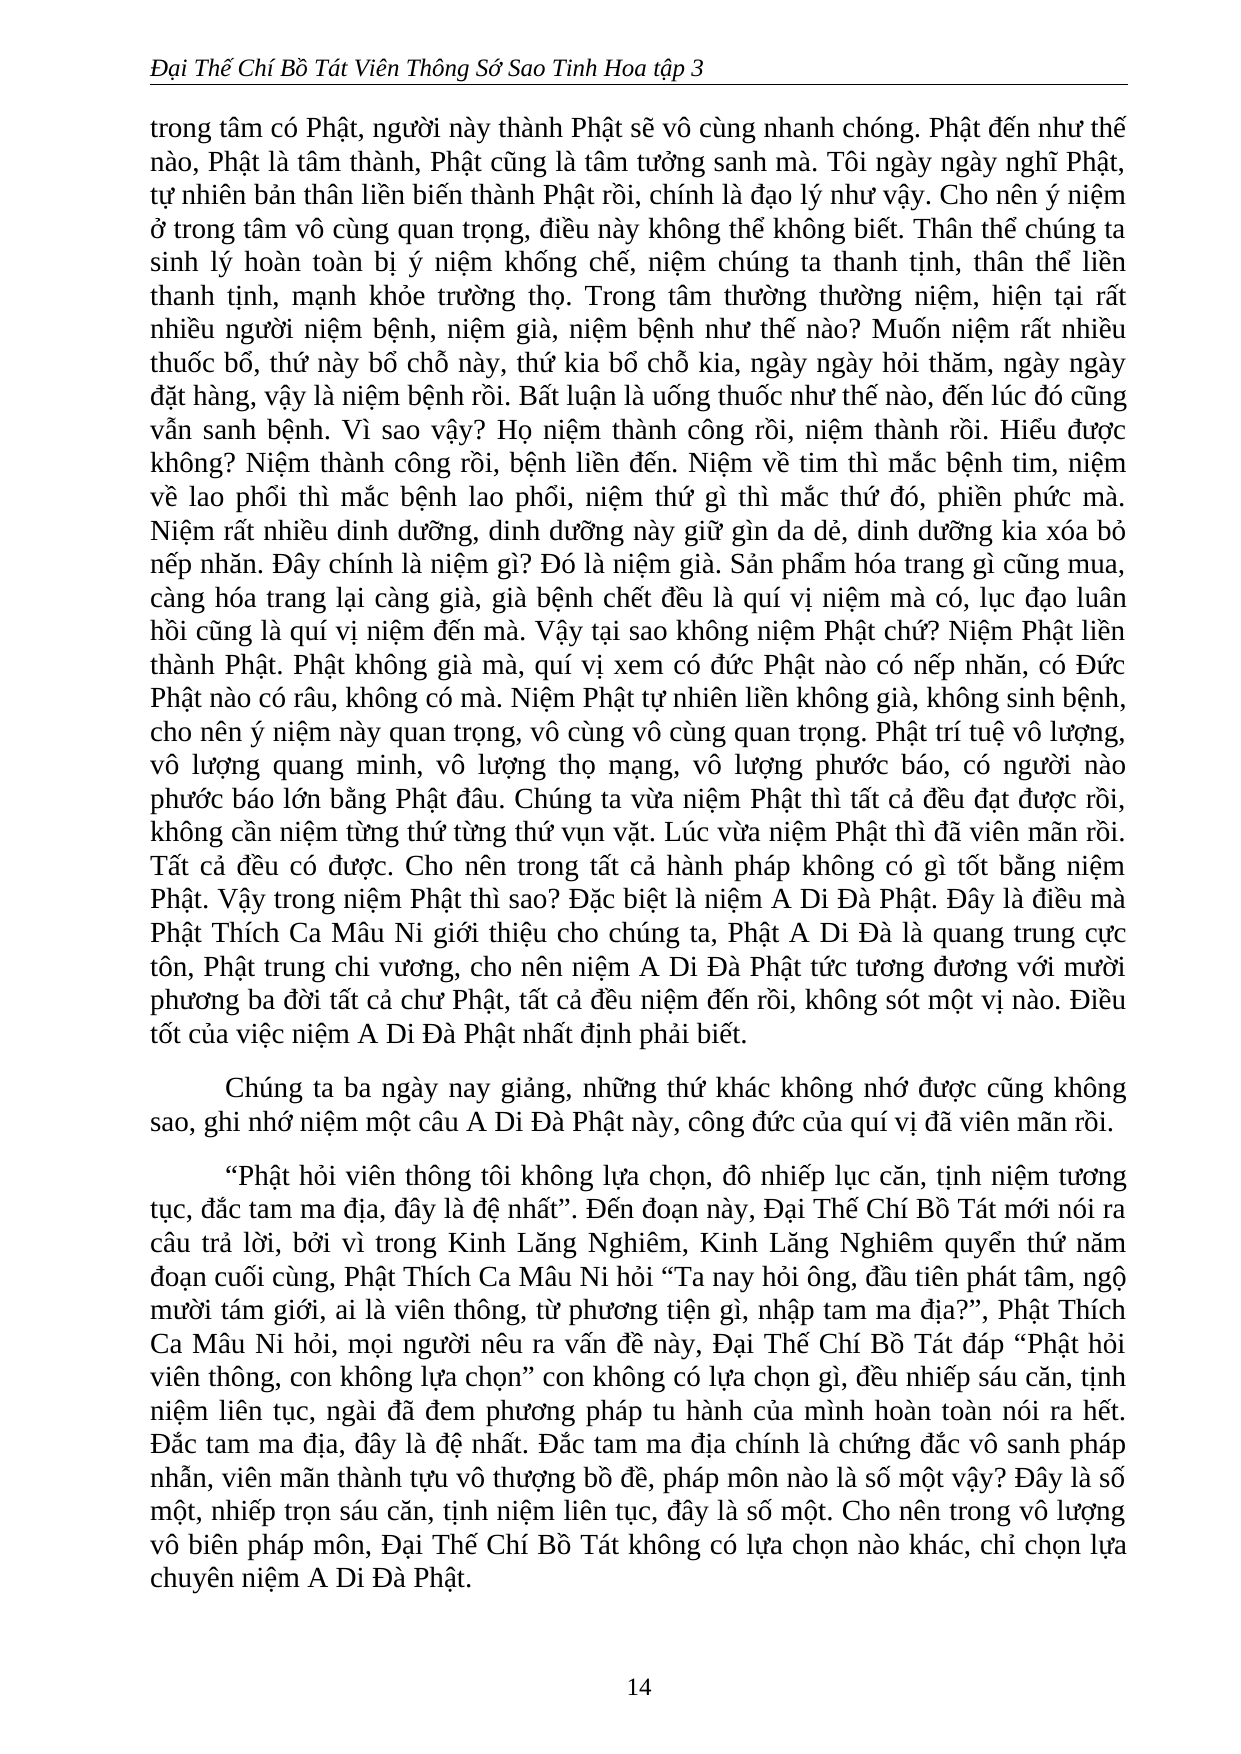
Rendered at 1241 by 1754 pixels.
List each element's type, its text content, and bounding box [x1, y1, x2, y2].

text “Phật hỏi viên thông tôi không lựa chọn, đô nhiếp lục căn, tịnh niệm tương tục, đắc tam ma địa, đây là đệ nhất”. Đến đoạn này, Đại Thế Chí Bồ Tát mới nói ra câu trả lời, bởi vì trong Kinh Lăng Nghiêm, Kinh Lăng Nghiêm quyển thứ năm đoạn cuối cùng, Phật Thích Ca Mâu Ni hỏi “Ta nay hỏi ông, đầu tiên phát tâm, ngộ mười tám giới, ai là viên thông, từ phương tiện gì, nhập tam ma địa?”, Phật Thích Ca Mâu Ni hỏi, mọi người nêu ra vấn đề này, Đại Thế Chí Bồ Tát đáp “Phật hỏi viên thông, con không lựa chọn” con không có lựa chọn gì, đều nhiếp sáu căn, tịnh niệm liên tục, ngài đã đem phương pháp tu hành của mình hoàn toàn nói ra hết. Đắc tam ma địa, đây là đệ nhất. Đắc tam ma địa chính là chứng đắc vô sanh pháp nhẫn, viên mãn thành tựu vô thượng bồ đề, pháp môn nào là số một vậy? Đây là số một, nhiếp trọn sáu căn, tịnh niệm liên tục, đây là số một. Cho nên trong vô lượng vô biên pháp môn, Đại Thế Chí Bồ Tát không có lựa chọn nào khác, chỉ chọn lựa chuyên niệm A Di Đà Phật. [150, 1158, 1128, 1594]
text Chúng ta ba ngày nay giảng, những thứ khác không nhớ được cũng không sao, ghi nhớ niệm một câu A Di Đà Phật này, công đức của quí vị đã viên mãn rồi. [150, 1070, 1128, 1137]
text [150, 110, 1128, 1049]
